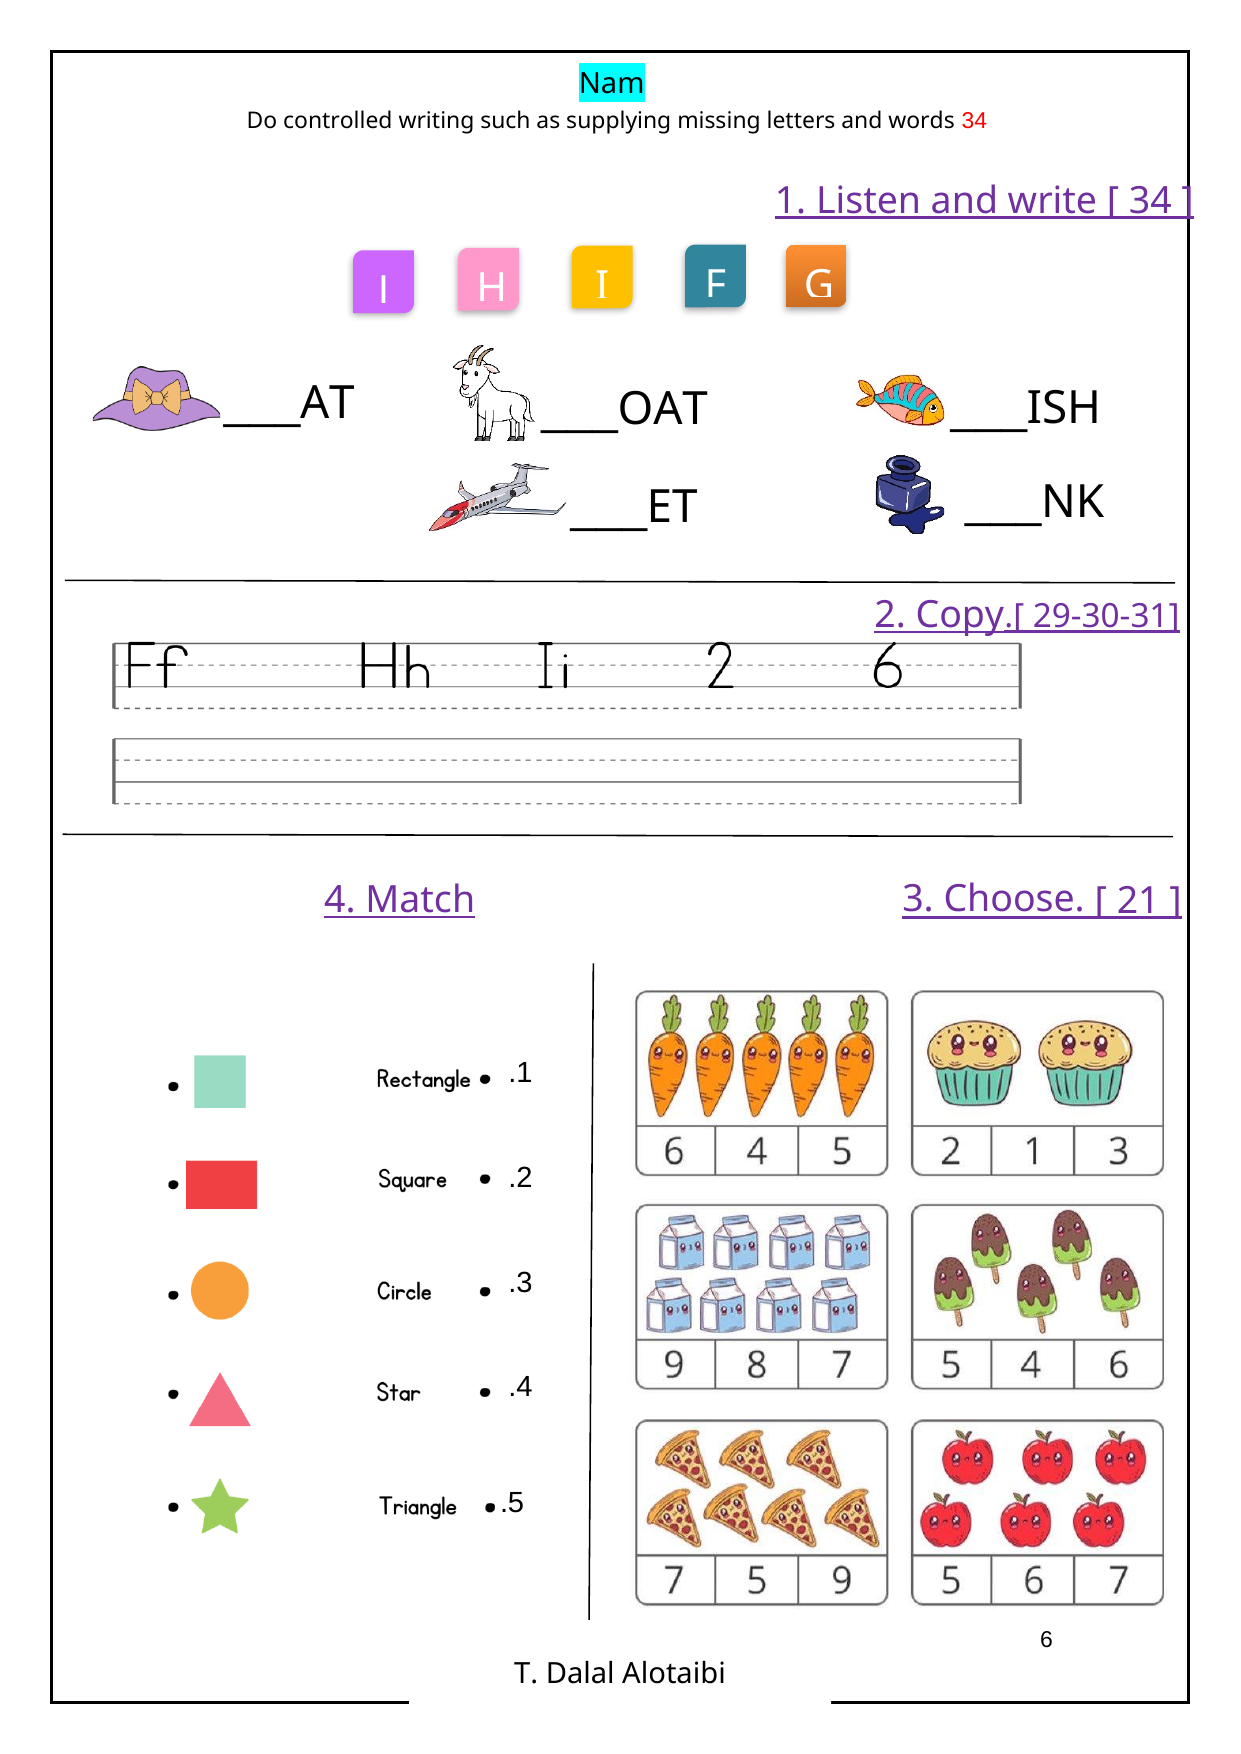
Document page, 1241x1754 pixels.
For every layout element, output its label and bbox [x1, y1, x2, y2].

picture [92, 366, 221, 431]
picture [94, 1034, 290, 1567]
picture [520, 1380, 526, 1389]
picture [94, 625, 1033, 829]
picture [853, 367, 950, 434]
picture [520, 1177, 529, 1185]
picture [875, 455, 945, 534]
picture [348, 1026, 529, 1568]
picture [452, 339, 536, 441]
picture [967, 625, 992, 631]
picture [617, 980, 1186, 1613]
picture [1019, 625, 1033, 630]
picture [429, 463, 567, 531]
picture [994, 625, 1016, 631]
